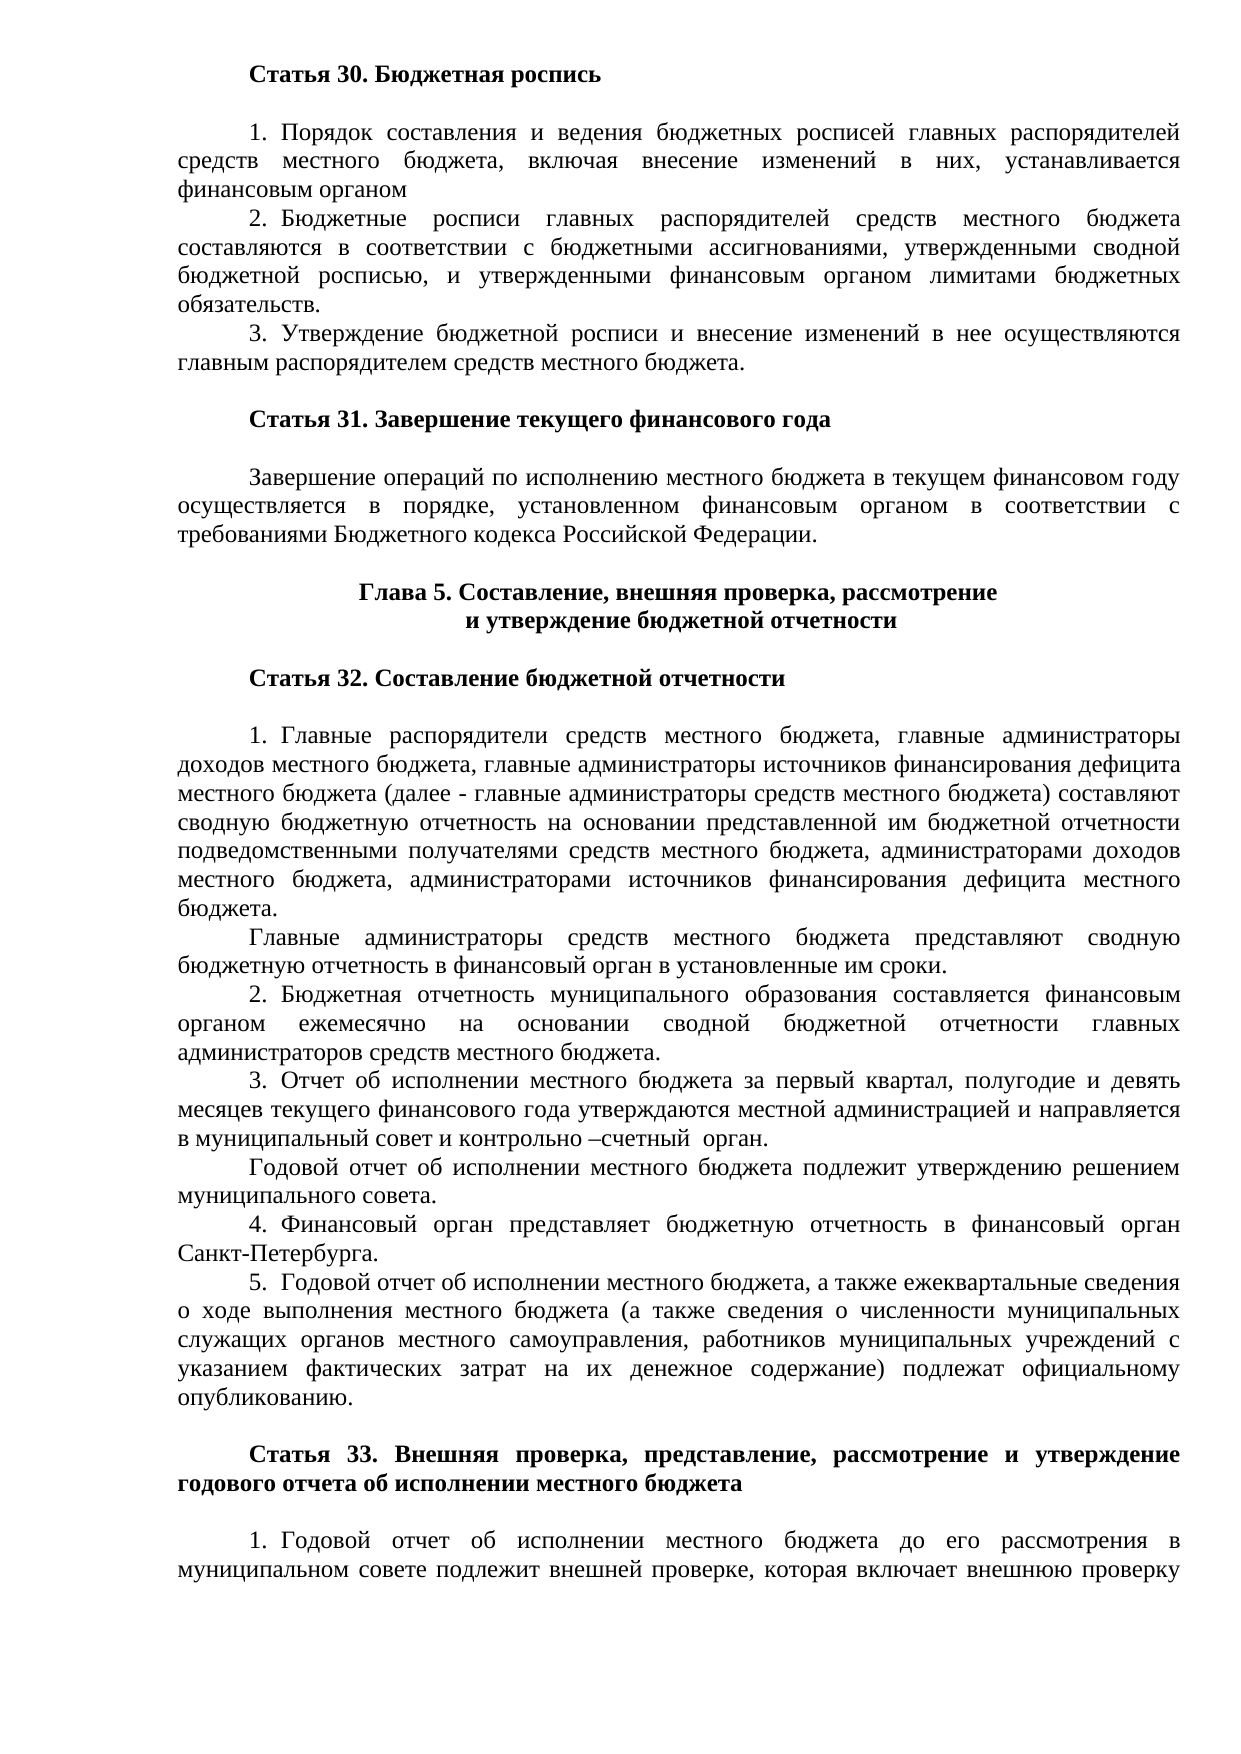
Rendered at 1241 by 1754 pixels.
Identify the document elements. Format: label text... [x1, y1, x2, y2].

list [177, 1525, 1181, 1583]
text Статья 33. Внешняя проверка, представление, рассмотрение и утверждение годового отчета об исполнении местного бюджета [177, 1439, 1181, 1497]
text Годовой отчет об исполнении местного бюджета подлежит утверждению решением муниципального совета. [177, 1152, 1181, 1209]
list Финансовый орган представляет бюджетную отчетность в финансовый орган Санкт-Петербурга. [177, 1209, 1181, 1267]
list Отчет об исполнении местного бюджета за первый квартал, полугодие и девять месяцев текущего финансового года утверждаются местной администрацией и направляется в муниципальный совет и контрольно –счетный орган. [177, 1065, 1181, 1152]
list Бюджетные росписи главных распорядителей средств местного бюджета составляются в соответствии с бюджетными ассигнованиями, утвержденными сводной бюджетной росписью, и утвержденными финансовым органом лимитами бюджетных обязательств. [177, 203, 1181, 318]
text Статья 30. Бюджетная роспись [177, 59, 1181, 88]
text и утверждение бюджетной отчетности [175, 605, 1181, 634]
list Годовой отчет об исполнении местного бюджета, а также ежеквартальные сведения о ходе выполнения местного бюджета (а также сведения о численности муниципальных служащих органов местного самоуправления, работников муниципальных учреждений с указанием фактических затрат на их денежное содержание) подлежат официальному опубликованию. [177, 1267, 1181, 1410]
text Главные администраторы средств местного бюджета представляют сводную бюджетную отчетность в финансовый орган в установленные им сроки. [177, 922, 1181, 979]
text Глава 5. Составление, внешняя проверка, рассмотрение [175, 577, 1181, 605]
list Порядок составления и ведения бюджетных росписей главных распорядителей средств местного бюджета, включая внесение изменений в них, устанавливается финансовым органом [177, 117, 1181, 203]
list Бюджетная отчетность муниципального образования составляется финансовым органом ежемесячно на основании сводной бюджетной отчетности главных администраторов средств местного бюджета. [177, 979, 1181, 1065]
text Статья 32. Составление бюджетной отчетности [177, 663, 1181, 692]
list Утверждение бюджетной росписи и внесение изменений в нее осуществляются главным распорядителем средств местного бюджета. [177, 318, 1181, 375]
text Статья 31. Завершение текущего финансового года [177, 404, 1181, 433]
list Главные распорядители средств местного бюджета, главные администраторы доходов местного бюджета, главные администраторы источников финансирования дефицита местного бюджета (далее - главные администраторы средств местного бюджета) составляют сводную бюджетную отчетность на основании представленной им бюджетной отчетности подведомственными получателями средств местного бюджета, администраторами доходов местного бюджета, администраторами источников финансирования дефицита местного бюджета. [177, 720, 1181, 922]
text Завершение операций по исполнению местного бюджета в текущем финансовом году осуществляется в порядке, установленном финансовым органом в соответствии с требованиями Бюджетного кодекса Российской Федерации. [177, 462, 1181, 548]
